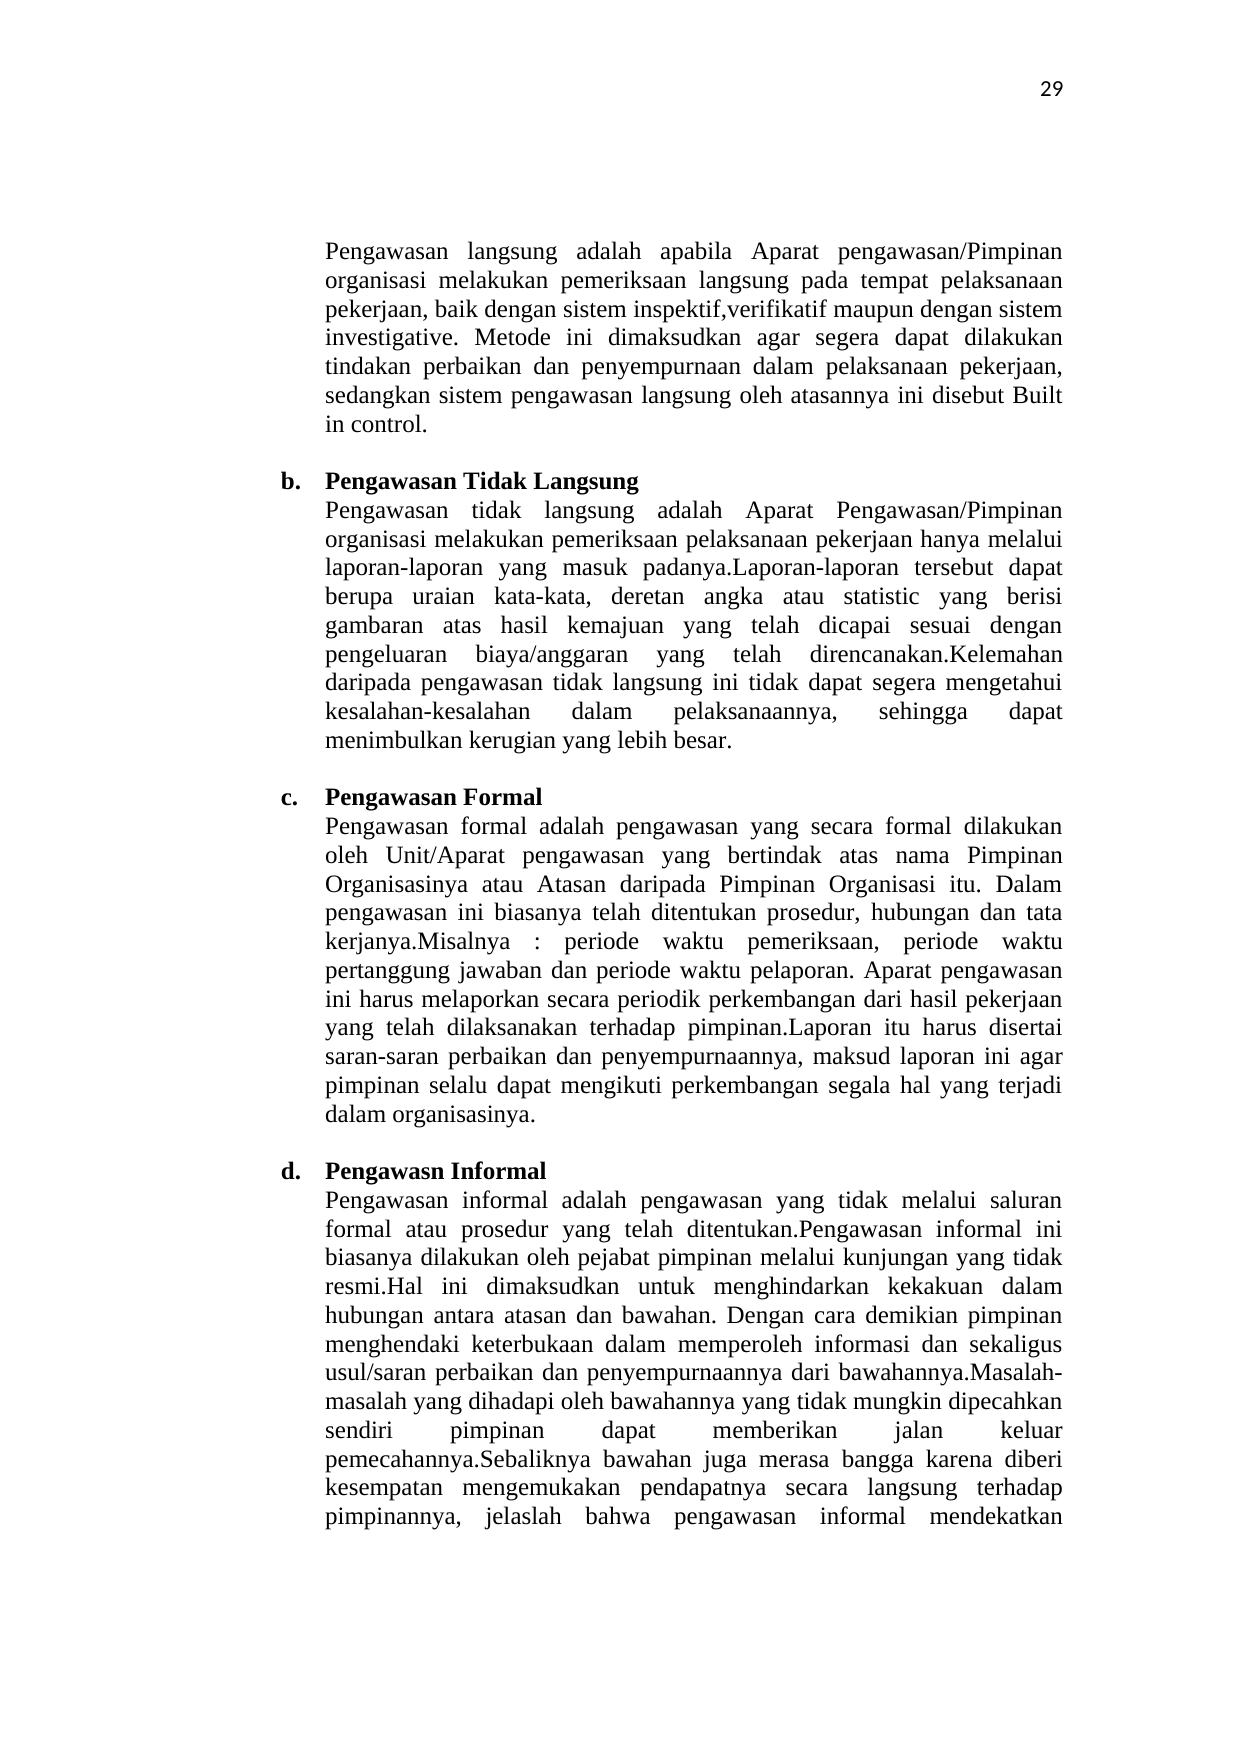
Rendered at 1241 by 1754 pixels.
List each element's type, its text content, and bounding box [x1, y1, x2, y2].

list Pengawasan langsung adalah apabila Aparat pengawasan/Pimpinan organisasi melakukan pemeriksaan langsung pada tempat pelaksanaan pekerjaan, baik dengan sistem inspektif,verifikatif maupun dengan sistem investigative. Metode ini dimaksudkan agar segera dapat dilakukan tindakan perbaikan dan penyempurnaan dalam pelaksanaan pekerjaan, sedangkan sistem pengawasan langsung oleh atasannya ini disebut Built in control. [325, 236, 1063, 437]
list Pengawasn Informal [281, 1156, 1063, 1185]
list Pengawasan Formal [281, 782, 1063, 811]
list Pengawasan tidak langsung adalah Aparat Pengawasan/Pimpinan organisasi melakukan pemeriksaan pelaksanaan pekerjaan hanya melalui laporan-laporan yang masuk padanya.Laporan-laporan tersebut dapat berupa uraian kata-kata, deretan angka atau statistic yang berisi gambaran atas hasil kemajuan yang telah dicapai sesuai dengan pengeluaran biaya/anggaran yang telah direncanakan.Kelemahan daripada pengawasan tidak langsung ini tidak dapat segera mengetahui kesalahan-kesalahan dalam pelaksanaannya, sehingga dapat menimbulkan kerugian yang lebih besar. [325, 495, 1063, 754]
list Pengawasan formal adalah pengawasan yang secara formal dilakukan oleh Unit/Aparat pengawasan yang bertindak atas nama Pimpinan Organisasinya atau Atasan daripada Pimpinan Organisasi itu. Dalam pengawasan ini biasanya telah ditentukan prosedur, hubungan dan tata kerjanya.Misalnya : periode waktu pemeriksaan, periode waktu pertanggung jawaban dan periode waktu pelaporan. Aparat pengawasan ini harus melaporkan secara periodik perkembangan dari hasil pekerjaan yang telah dilaksanakan terhadap pimpinan.Laporan itu harus disertai saran-saran perbaikan dan penyempurnaannya, maksud laporan ini agar pimpinan selalu dapat mengikuti perkembangan segala hal yang terjadi dalam organisasinya. [325, 811, 1063, 1127]
list Pengawasan Tidak Langsung [281, 466, 1063, 495]
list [325, 1185, 1063, 1530]
